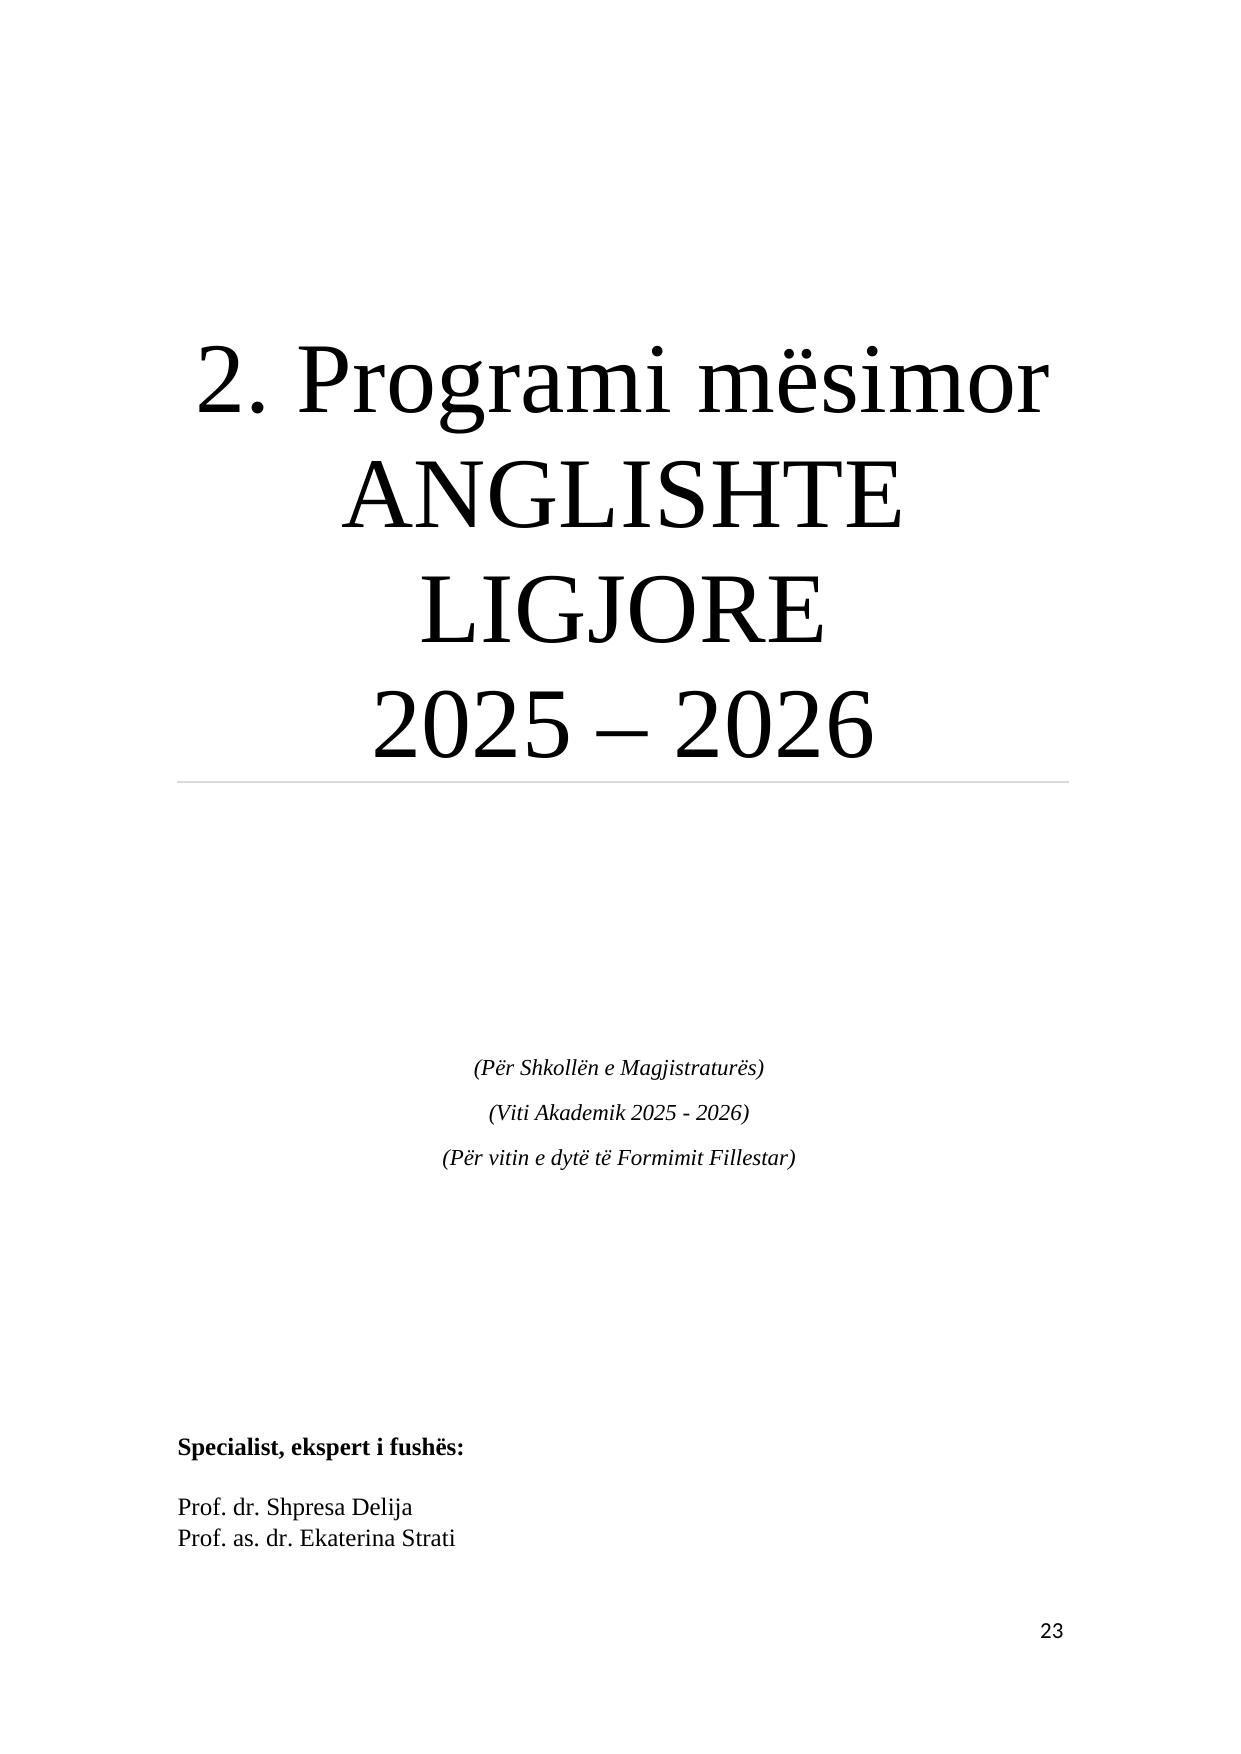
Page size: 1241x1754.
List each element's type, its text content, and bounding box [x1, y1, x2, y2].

text (Për vitin e dytë të Formimit Fillestar) [177, 1144, 1063, 1171]
text Prof. as. dr. Ekaterina Strati [177, 1523, 1063, 1552]
text ANGLISHTE LIGJORE [177, 434, 1069, 664]
text 2025 – 2026 [177, 664, 1069, 781]
text Prof. dr. Shpresa Delija [177, 1492, 1063, 1521]
text (Për Shkollën e Magjistraturës) [177, 1054, 1063, 1081]
text (Viti Akademik 2025 - 2026) [177, 1099, 1063, 1126]
text 2. Programi mësimor [177, 319, 1069, 434]
text Specialist, ekspert i fushës: [177, 1432, 1063, 1461]
